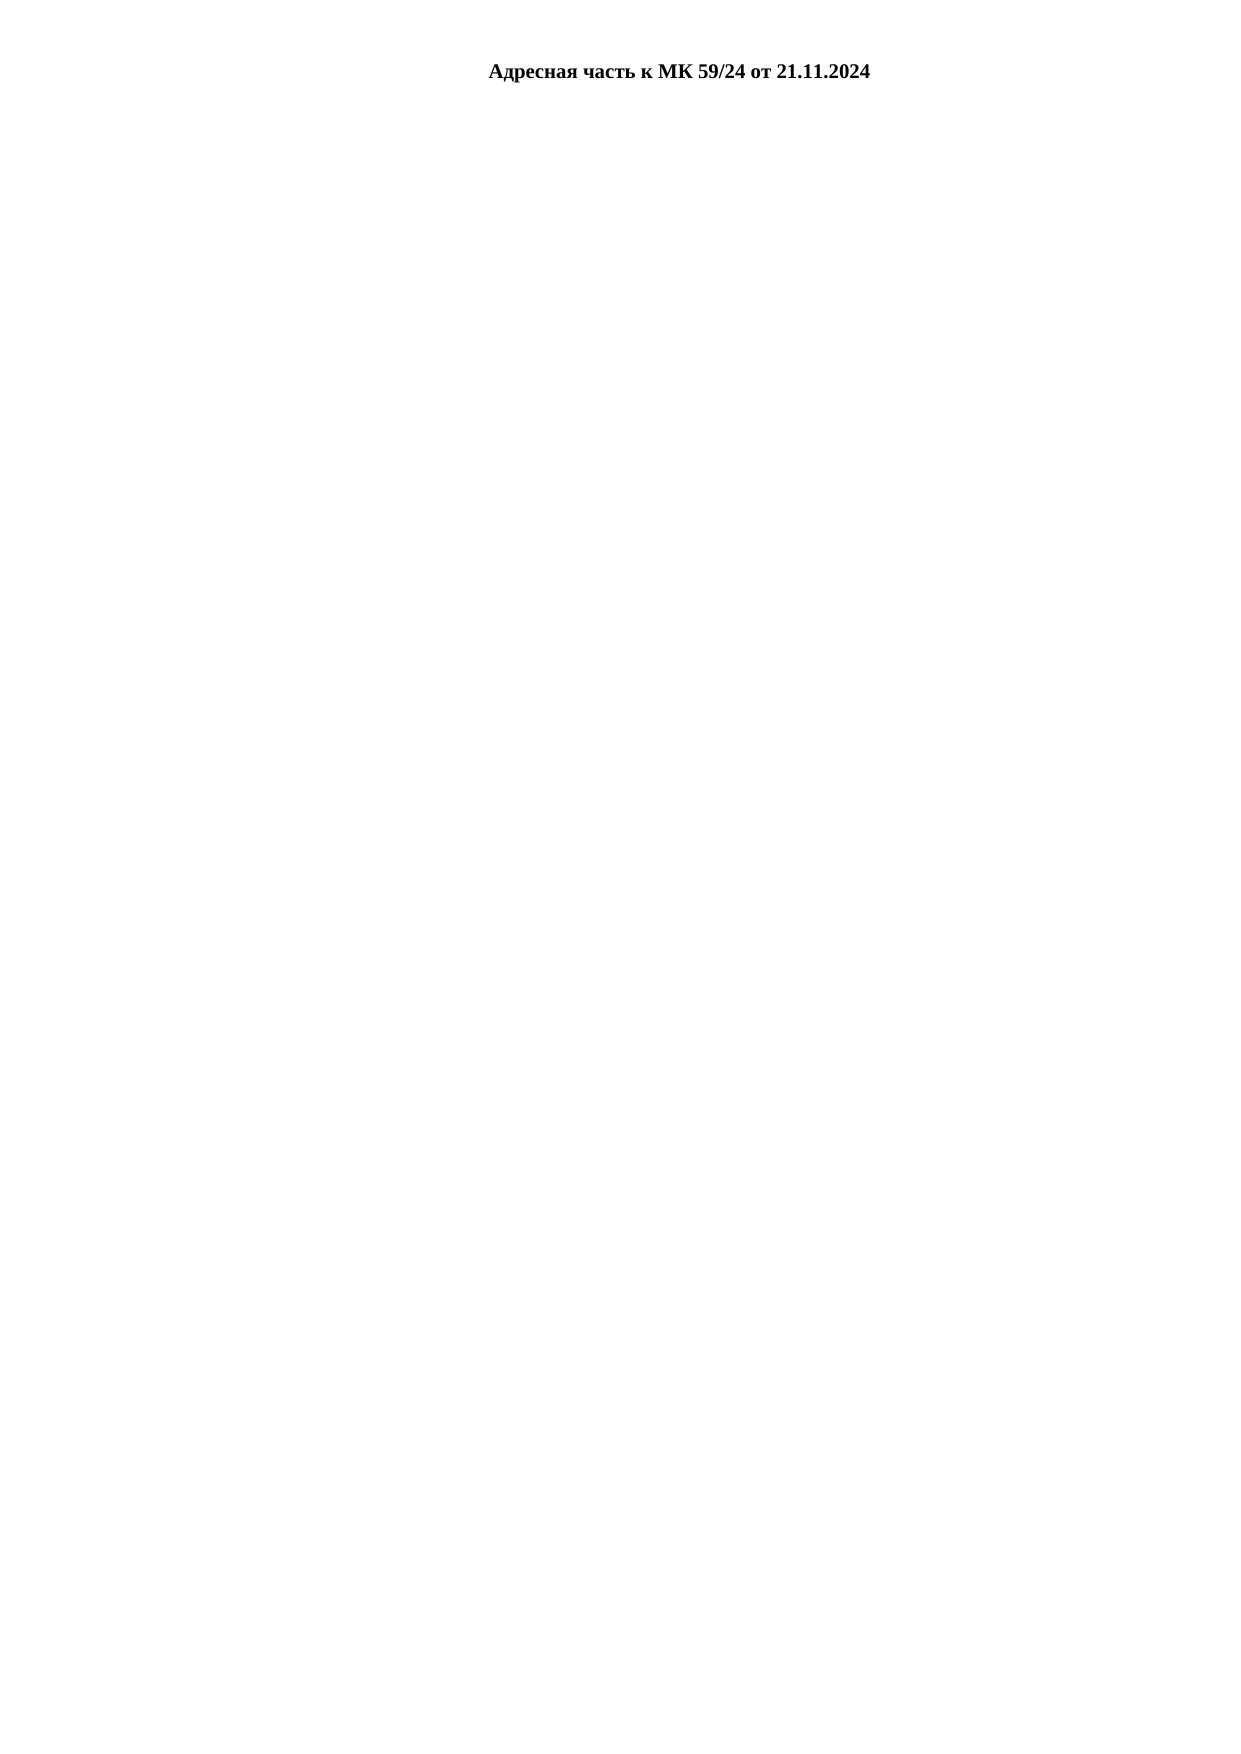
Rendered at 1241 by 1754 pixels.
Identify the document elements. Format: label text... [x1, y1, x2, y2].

text Адресная часть к МК 59/24 от 21.11.2024 [177, 59, 1122, 83]
